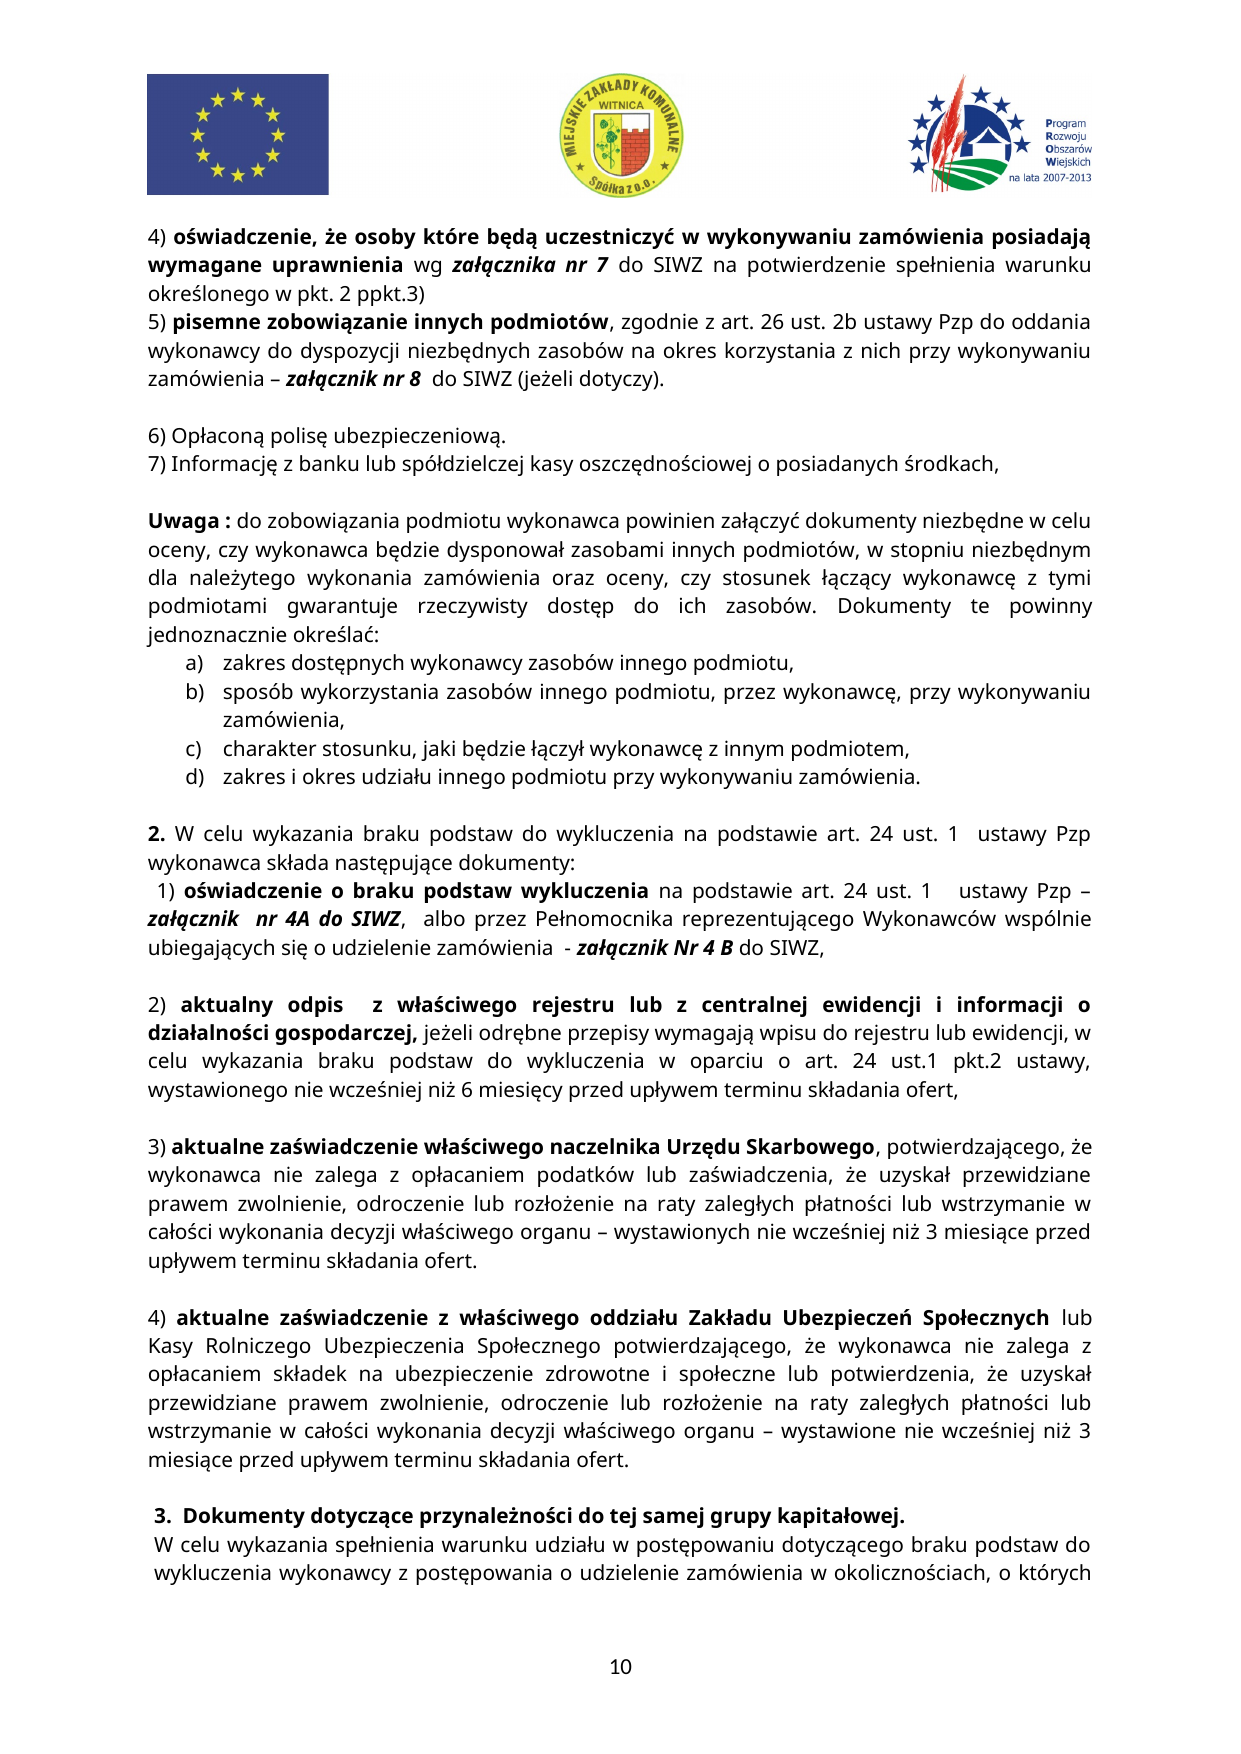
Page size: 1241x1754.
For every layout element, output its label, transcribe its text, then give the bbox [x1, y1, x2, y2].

text 6) Opłaconą polisę ubezpieczeniową. [148, 421, 1092, 449]
picture [147, 73, 1092, 198]
list sposób wykorzystania zasobów innego podmiotu, przez wykonawcę, przy wykonywaniu zamówienia, [185, 677, 1092, 734]
list zakres i okres udziału innego podmiotu przy wykonywaniu zamówienia. [185, 762, 1092, 791]
text 4) oświadczenie, że osoby które będą uczestniczyć w wykonywaniu zamówienia posiadają wymagane uprawnienia wg załącznika nr 7 do SIWZ na potwierdzenie spełnienia warunku określonego w pkt. 2 ppkt.3) [148, 222, 1092, 307]
list charakter stosunku, jaki będzie łączył wykonawcę z innym podmiotem, [185, 734, 1092, 762]
text 2. W celu wykazania braku podstaw do wykluczenia na podstawie art. 24 ust. 1 ustawy Pzp wykonawca składa następujące dokumenty: [148, 819, 1092, 876]
text 5) pisemne zobowiązanie innych podmiotów, zgodnie z art. 26 ust. 2b ustawy Pzp do oddania wykonawcy do dyspozycji niezbędnych zasobów na okres korzystania z nich przy wykonywaniu zamówienia – załącznik nr 8 do SIWZ (jeżeli dotyczy). [148, 307, 1092, 393]
list 2) aktualny odpis z właściwego rejestru lub z centralnej ewidencji i informacji o działalności gospodarczej, jeżeli odrębne przepisy wymagają wpisu do rejestru lub ewidencji, w celu wykazania braku podstaw do wykluczenia w oparciu o art. 24 ust.1 pkt.2 ustawy, wystawionego nie wcześniej niż 6 miesięcy przed upływem terminu składania ofert, [148, 990, 1092, 1103]
text 3. Dokumenty dotyczące przynależności do tej samej grupy kapitałowej. [154, 1502, 1092, 1530]
text 4) aktualne zaświadczenie z właściwego oddziału Zakładu Ubezpieczeń Społecznych lub Kasy Rolniczego Ubezpieczenia Społecznego potwierdzającego, że wykonawca nie zalega z opłacaniem składek na ubezpieczenie zdrowotne i społeczne lub potwierdzenia, że uzyskał przewidziane prawem zwolnienie, odroczenie lub rozłożenie na raty zaległych płatności lub wstrzymanie w całości wykonania decyzji właściwego organu – wystawione nie wcześniej niż 3 miesiące przed upływem terminu składania ofert. [148, 1303, 1092, 1473]
text 3) aktualne zaświadczenie właściwego naczelnika Urzędu Skarbowego, potwierdzającego, że wykonawca nie zalega z opłacaniem podatków lub zaświadczenia, że uzyskał przewidziane prawem zwolnienie, odroczenie lub rozłożenie na raty zaległych płatności lub wstrzymanie w całości wykonania decyzji właściwego organu – wystawionych nie wcześniej niż 3 miesiące przed upływem terminu składania ofert. [148, 1132, 1092, 1274]
text 1) oświadczenie o braku podstaw wykluczenia na podstawie art. 24 ust. 1 ustawy Pzp – załącznik nr 4A do SIWZ, albo przez Pełnomocnika reprezentującego Wykonawców wspólnie ubiegających się o udzielenie zamówienia - załącznik Nr 4 B do SIWZ, [148, 876, 1092, 961]
text Uwaga : do zobowiązania podmiotu wykonawca powinien załączyć dokumenty niezbędne w celu oceny, czy wykonawca będzie dysponował zasobami innych podmiotów, w stopniu niezbędnym dla należytego wykonania zamówienia oraz oceny, czy stosunek łączący wykonawcę z tymi podmiotami gwarantuje rzeczywisty dostęp do ich zasobów. Dokumenty te powinny jednoznacznie określać: [148, 506, 1092, 648]
list zakres dostępnych wykonawcy zasobów innego podmiotu, [185, 648, 1092, 677]
text 7) Informację z banku lub spółdzielczej kasy oszczędnościowej o posiadanych środkach, [148, 449, 1092, 478]
